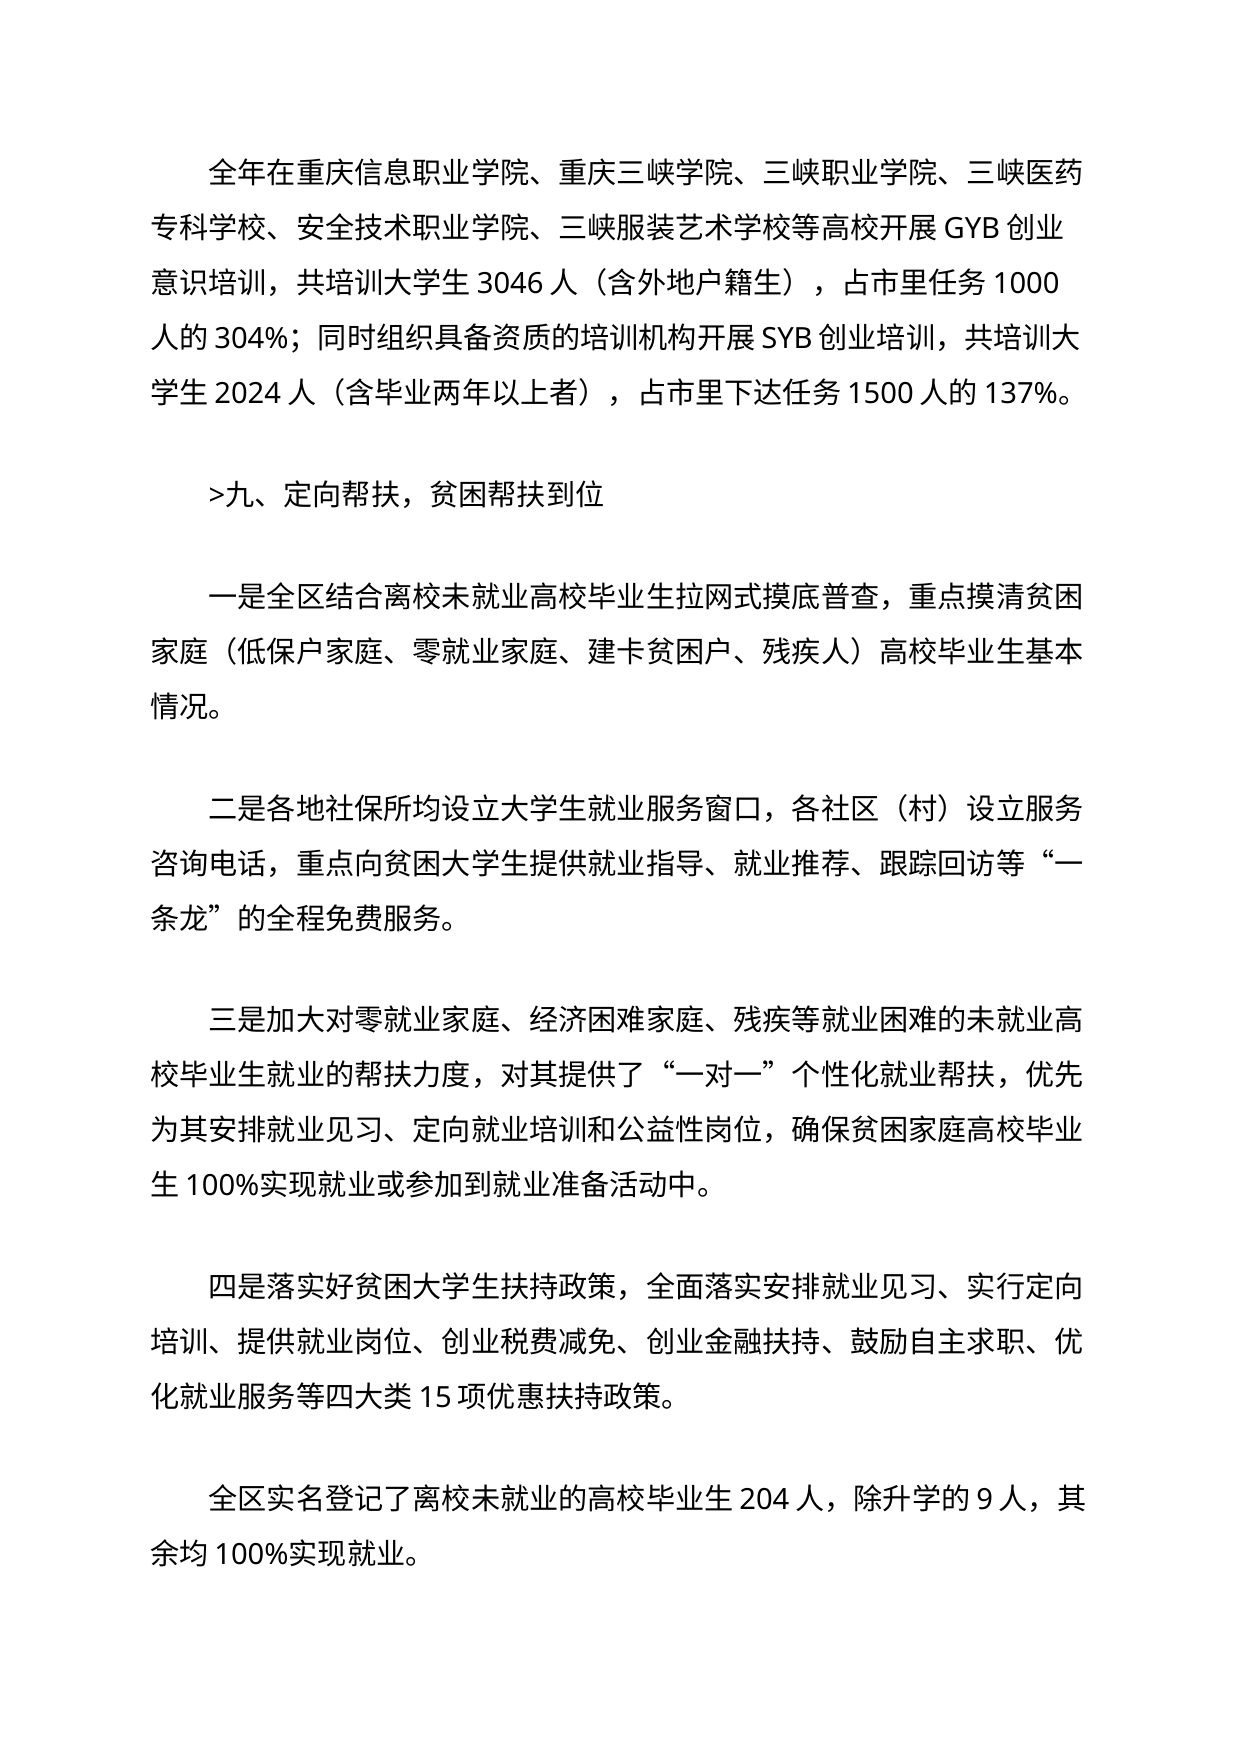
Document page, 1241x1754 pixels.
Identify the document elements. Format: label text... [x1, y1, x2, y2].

text 全区实名登记了离校未就业的高校毕业生204人，除升学的9人，其余均100%实现就业。 [150, 1475, 1090, 1573]
text 一是全区结合离校未就业高校毕业生拉网式摸底普查，重点摸清贫困家庭（低保户家庭、零就业家庭、建卡贫困户、残疾人）高校毕业生基本情况。 [150, 574, 1090, 726]
text 全年在重庆信息职业学院、重庆三峡学院、三峡职业学院、三峡医药专科学校、安全技术职业学院、三峡服装艺术学校等高校开展GYB创业意识培训，共培训大学生3046人（含外地户籍生），占市里任务1000人的304%；同时组织具备资质的培训机构开展SYB创业培训，共培训大学生2024人（含毕业两年以上者），占市里下达任务1500人的137%。 [150, 150, 1090, 412]
text >九、定向帮扶，贫困帮扶到位 [150, 472, 1090, 514]
text 四是落实好贫困大学生扶持政策，全面落实安排就业见习、实行定向培训、提供就业岗位、创业税费减免、创业金融扶持、鼓励自主求职、优化就业服务等四大类15项优惠扶持政策。 [150, 1264, 1090, 1416]
text 三是加大对零就业家庭、经济困难家庭、残疾等就业困难的未就业高校毕业生就业的帮扶力度，对其提供了“一对一”个性化就业帮扶，优先为其安排就业见习、定向就业培训和公益性岗位，确保贫困家庭高校毕业生100%实现就业或参加到就业准备活动中。 [150, 997, 1090, 1204]
text 二是各地社保所均设立大学生就业服务窗口，各社区（村）设立服务咨询电话，重点向贫困大学生提供就业指导、就业推荐、跟踪回访等“一条龙”的全程免费服务。 [150, 785, 1090, 937]
